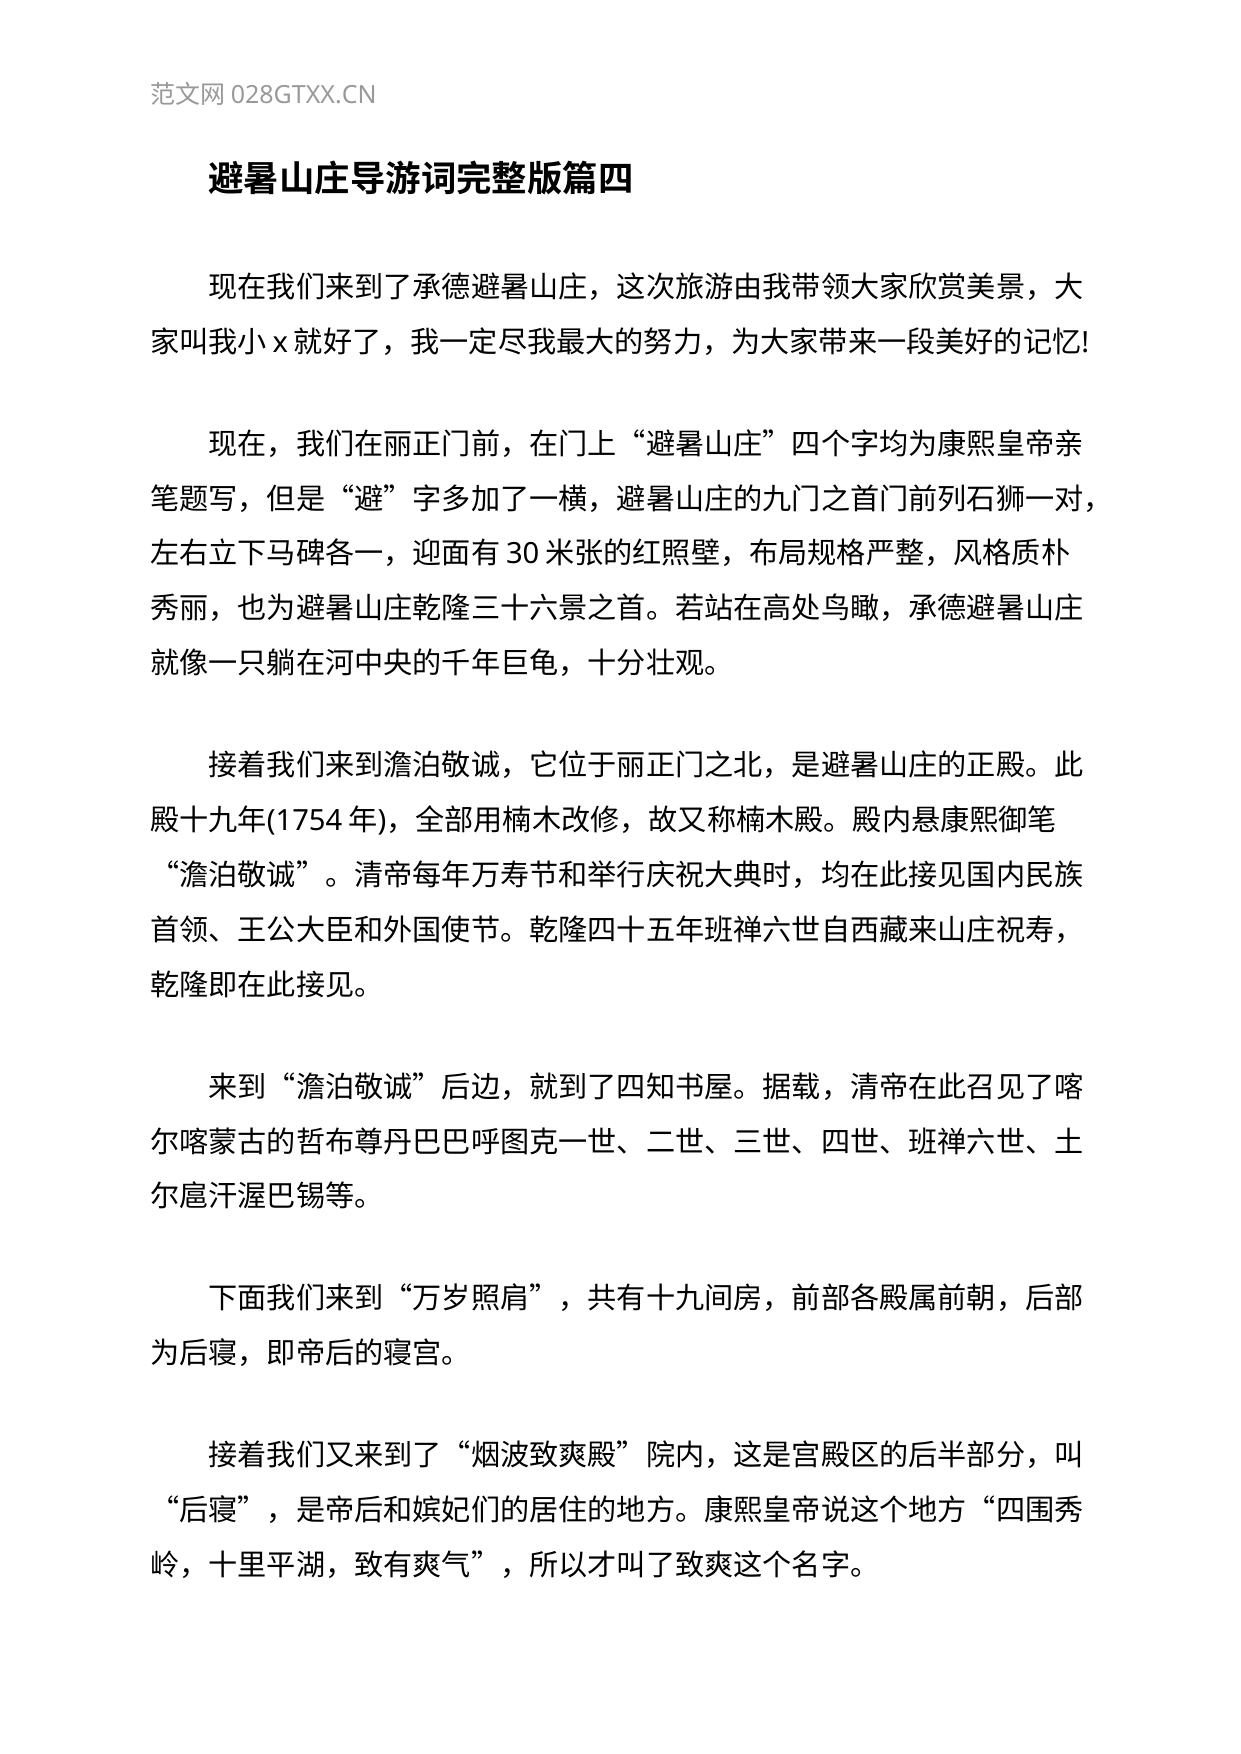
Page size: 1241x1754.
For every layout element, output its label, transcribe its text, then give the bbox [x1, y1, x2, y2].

text 现在，我们在丽正门前，在门上“避暑山庄”四个字均为康熙皇帝亲笔题写，但是“避”字多加了一横，避暑山庄的九门之首门前列石狮一对，左右立下马碑各一，迎面有30米张的红照壁，布局规格严整，风格质朴秀丽，也为避暑山庄乾隆三十六景之首。若站在高处鸟瞰，承德避暑山庄就像一只躺在河中央的千年巨龟，十分壮观。 [150, 420, 1090, 682]
text 现在我们来到了承德避暑山庄，这次旅游由我带领大家欣赏美景，大家叫我小x就好了，我一定尽我最大的努力，为大家带来一段美好的记忆! [150, 263, 1090, 361]
text 来到“澹泊敬诚”后边，就到了四知书屋。据载，清帝在此召见了喀尔喀蒙古的哲布尊丹巴巴呼图克一世、二世、三世、四世、班禅六世、土尔扈汗渥巴锡等。 [150, 1063, 1090, 1215]
text 接着我们又来到了“烟波致爽殿”院内，这是宫殿区的后半部分，叫“后寝”，是帝后和嫔妃们的居住的地方。康熙皇帝说这个地方“四围秀岭，十里平湖，致有爽气”，所以才叫了致爽这个名字。 [150, 1431, 1090, 1583]
text 接着我们来到澹泊敬诚，它位于丽正门之北，是避暑山庄的正殿。此殿十九年(1754年)，全部用楠木改修，故又称楠木殿。殿内悬康熙御笔“澹泊敬诚”。清帝每年万寿节和举行庆祝大典时，均在此接见国内民族首领、王公大臣和外国使节。乾隆四十五年班禅六世自西藏来山庄祝寿，乾隆即在此接见。 [150, 742, 1090, 1004]
text 下面我们来到“万岁照肩”，共有十九间房，前部各殿属前朝，后部为后寝，即帝后的寝宫。 [150, 1275, 1090, 1372]
text 避暑山庄导游词完整版篇四 [150, 150, 1090, 201]
